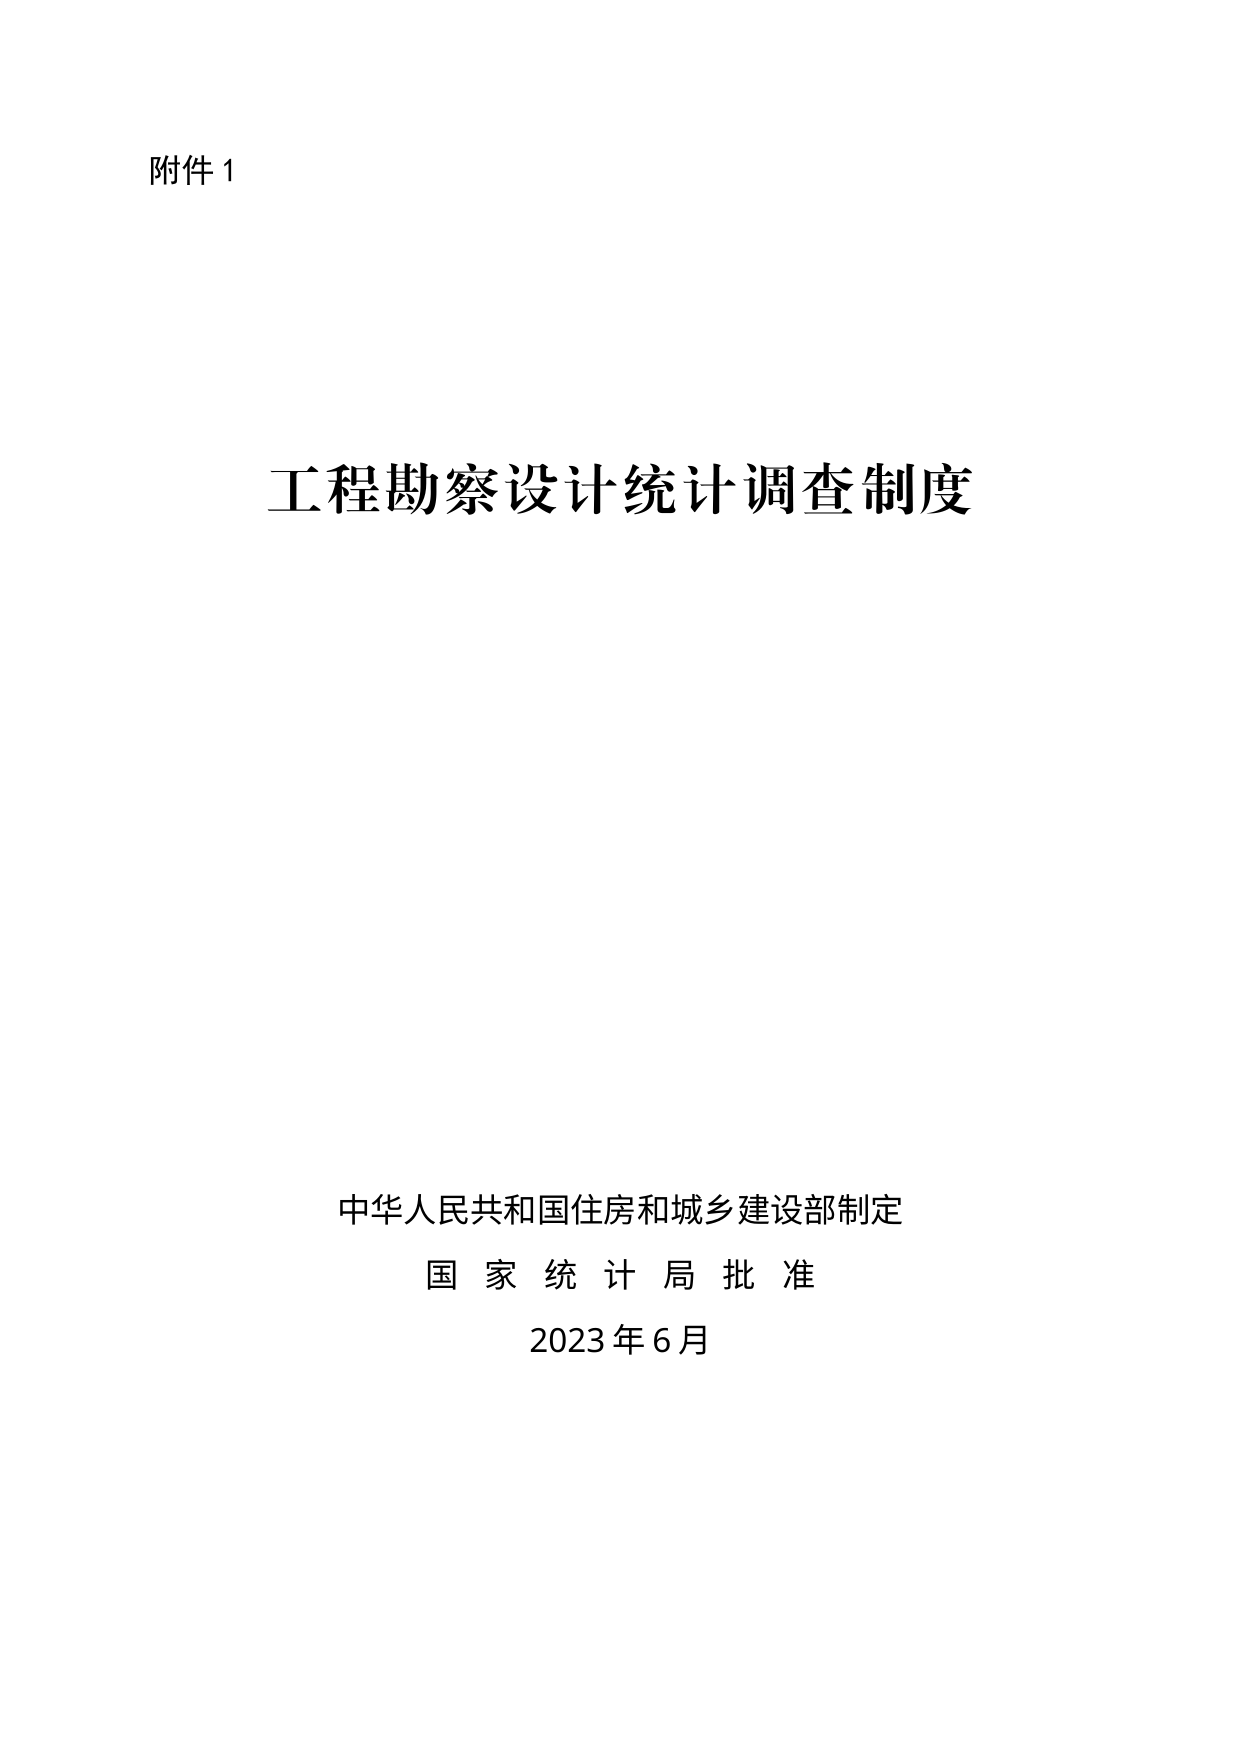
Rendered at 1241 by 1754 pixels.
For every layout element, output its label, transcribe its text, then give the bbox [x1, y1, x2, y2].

text 中华人民共和国住房和城乡建设部制定 [148, 1176, 1092, 1241]
text 工程勘察设计统计调查制度 [148, 461, 1092, 526]
text 附件1 [148, 136, 1092, 201]
text 2023年6月 [148, 1306, 1092, 1371]
text 国 家 统 计 局 批 准 [148, 1241, 1092, 1306]
